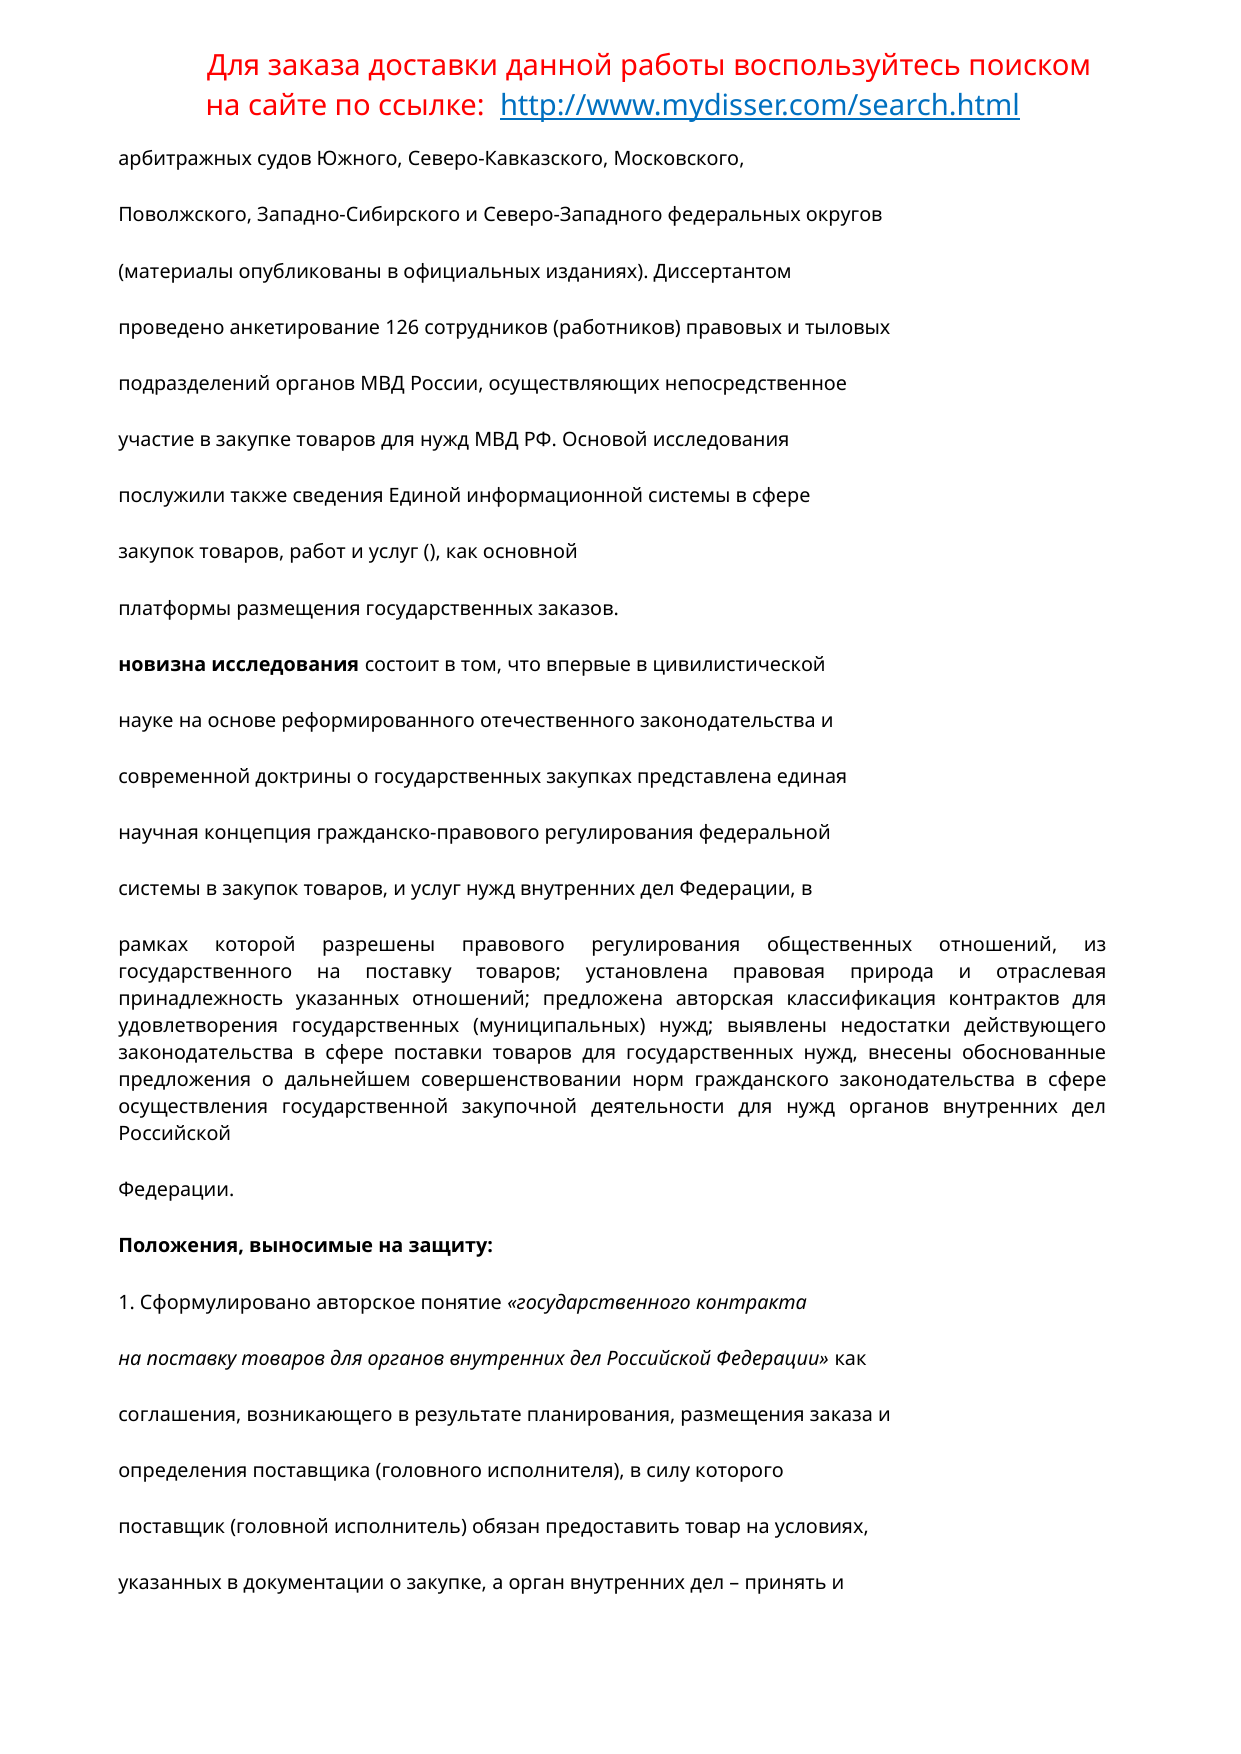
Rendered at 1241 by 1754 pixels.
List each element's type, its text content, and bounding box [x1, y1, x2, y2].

text послужили также сведения Единой информационной системы в сфере [118, 481, 1107, 508]
text системы в закупок товаров, и услуг нужд внутренних дел Федерации, в [118, 874, 1107, 901]
text определения поставщика (головного исполнителя), в силу которого [118, 1456, 1107, 1483]
text участие в закупке товаров для нужд МВД РФ. Основой исследования [118, 425, 1107, 452]
text рамках которой разрешены правового регулирования общественных отношений, из государственного на поставку товаров; установлена правовая природа и отраслевая принадлежность указанных отношений; предложена авторская классификация контрактов для удовлетворения государственных (муниципальных) нужд; выявлены недостатки действующего законодательства в сфере поставки товаров для государственных нужд, внесены обоснованные предложения о дальнейшем совершенствовании норм гражданского законодательства в сфере осуществления государственной закупочной деятельности для нужд органов внутренних дел Российской [118, 931, 1107, 1146]
text поставщик (головной исполнитель) обязан предоставить товар на условиях, [118, 1512, 1107, 1539]
text указанных в документации о закупке, а орган внутренних дел – принять и [118, 1569, 1107, 1596]
text (материалы опубликованы в официальных изданиях). Диссертантом [118, 257, 1107, 284]
text научная концепция гражданско-правового регулирования федеральной [118, 818, 1107, 845]
text Поволжского, Западно-Сибирского и Северо-Западного федеральных округов [118, 201, 1107, 228]
text 1. Сформулировано авторское понятие «государственного контракта [118, 1288, 1107, 1315]
text закупок товаров, работ и услуг (), как основной [118, 538, 1107, 564]
text современной доктрины о государственных закупках представлена единая [118, 762, 1107, 789]
text науке на основе реформированного отечественного законодательства и [118, 706, 1107, 733]
text на поставку товаров для органов внутренних дел Российской Федерации» как [118, 1344, 1107, 1371]
text проведено анкетирование 126 сотрудников (работников) правовых и тыловых [118, 313, 1107, 340]
text платформы размещения государственных заказов. [118, 594, 1107, 621]
text новизна исследования состоит в том, что впервые в цивилистической [118, 650, 1107, 677]
text подразделений органов МВД России, осуществляющих непосредственное [118, 369, 1107, 396]
text соглашения, возникающего в результате планирования, размещения заказа и [118, 1400, 1107, 1427]
text арбитражных судов Южного, Северо-Кавказского, Московского, [118, 144, 1107, 172]
text Положения, выносимые на защиту: [118, 1232, 1107, 1259]
text Федерации. [118, 1176, 1107, 1203]
